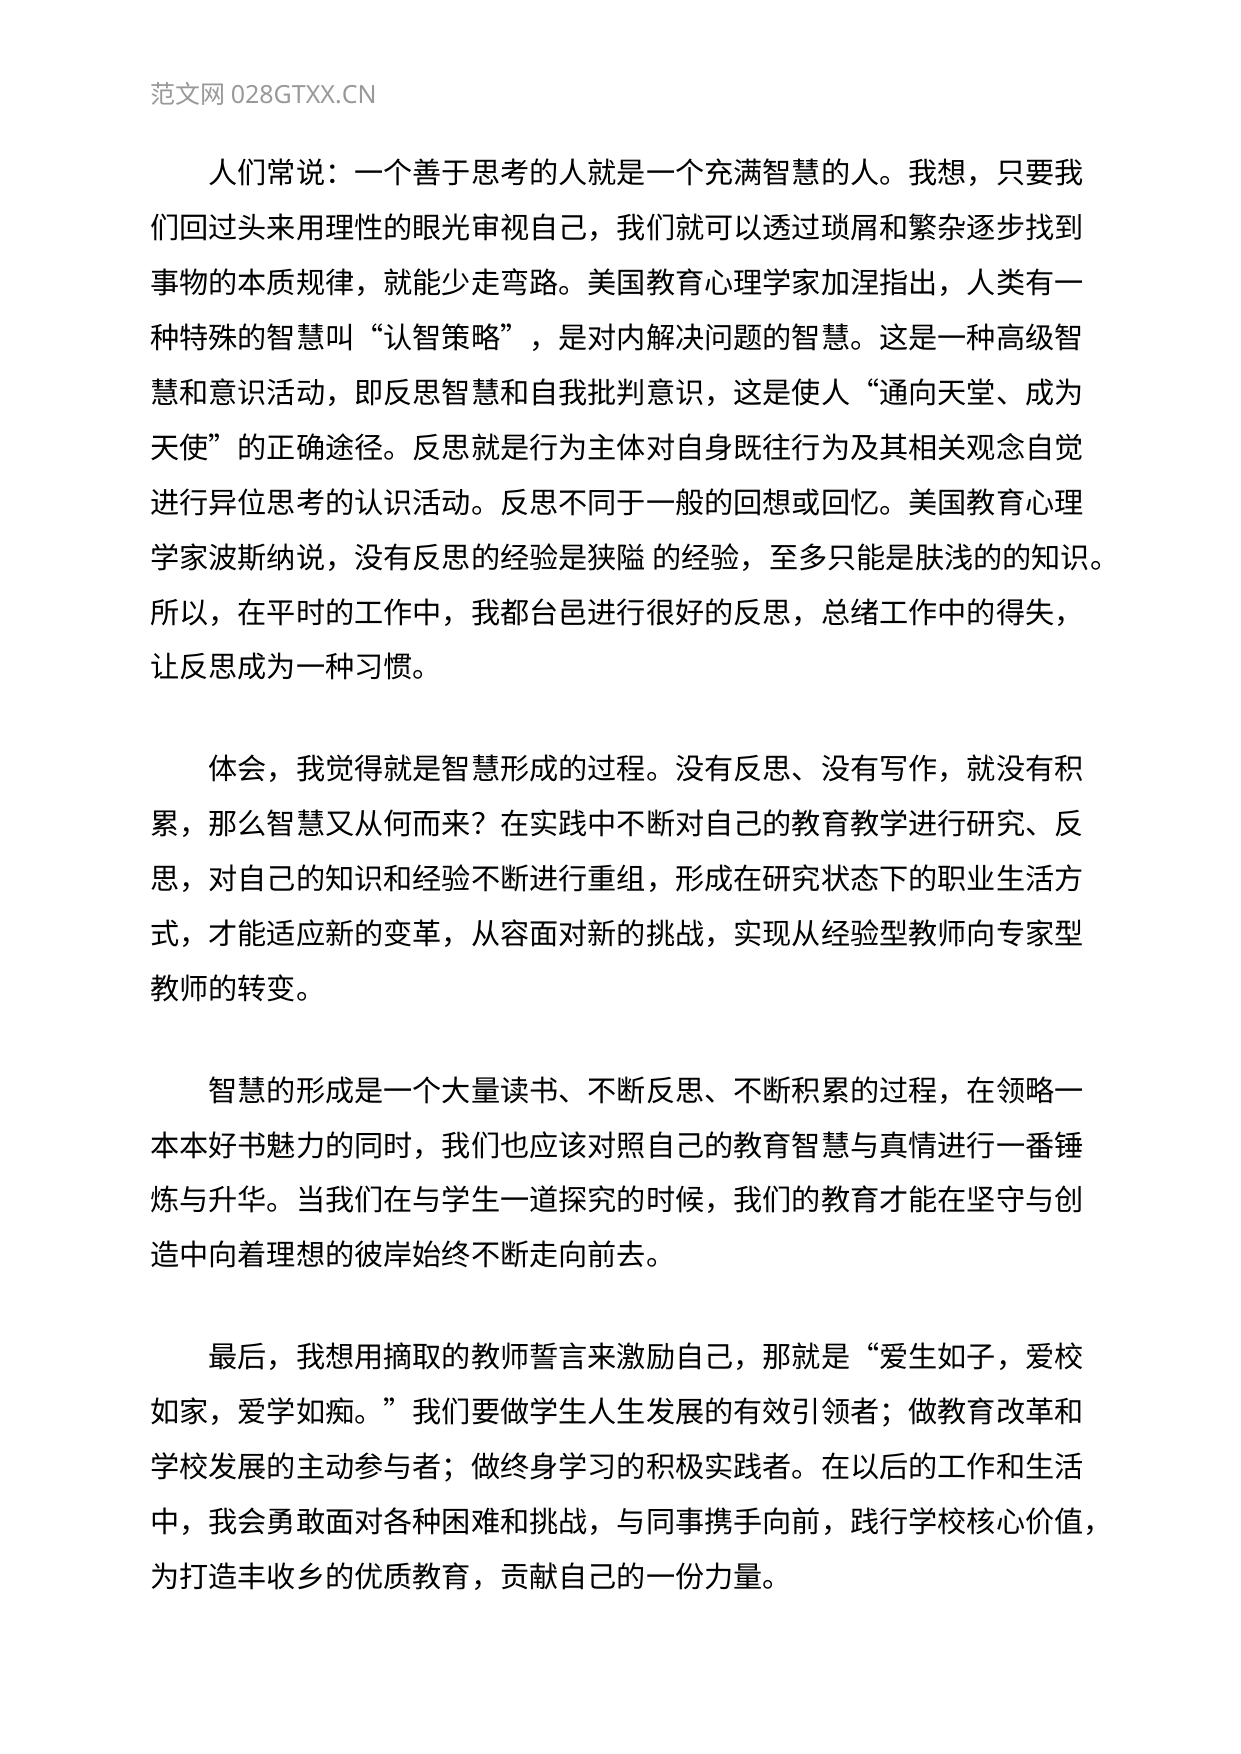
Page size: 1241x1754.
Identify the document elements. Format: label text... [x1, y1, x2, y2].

text 体会，我觉得就是智慧形成的过程。没有反思、没有写作，就没有积累，那么智慧又从何而来？在实践中不断对自己的教育教学进行研究、反思，对自己的知识和经验不断进行重组，形成在研究状态下的职业生活方式，才能适应新的变革，从容面对新的挑战，实现从经验型教师向专家型教师的转变。 [150, 746, 1090, 1008]
text 智慧的形成是一个大量读书、不断反思、不断积累的过程，在领略一本本好书魅力的同时，我们也应该对照自己的教育智慧与真情进行一番锤炼与升华。当我们在与学生一道探究的时候，我们的教育才能在坚守与创造中向着理想的彼岸始终不断走向前去。 [150, 1067, 1090, 1274]
text 人们常说：一个善于思考的人就是一个充满智慧的人。我想，只要我们回过头来用理性的眼光审视自己，我们就可以透过琐屑和繁杂逐步找到事物的本质规律，就能少走弯路。美国教育心理学家加涅指出，人类有一种特殊的智慧叫“认智策略”，是对内解决问题的智慧。这是一种高级智慧和意识活动，即反思智慧和自我批判意识，这是使人“通向天堂、成为天使”的正确途径。反思就是行为主体对自身既往行为及其相关观念自觉进行异位思考的认识活动。反思不同于一般的回想或回忆。美国教育心理学家波斯纳说，没有反思的经验是狭隘 的经验，至多只能是肤浅的的知识。所以，在平时的工作中，我都台邑进行很好的反思，总绪工作中的得失，让反思成为一种习惯。 [150, 150, 1090, 686]
text 最后，我想用摘取的教师誓言来激励自己，那就是“爱生如子，爱校如家，爱学如痴。”我们要做学生人生发展的有效引领者；做教育改革和学校发展的主动参与者；做终身学习的积极实践者。在以后的工作和生活中，我会勇敢面对各种困难和挑战，与同事携手向前，践行学校核心价值，为打造丰收乡的优质教育，贡献自己的一份力量。 [150, 1334, 1090, 1596]
